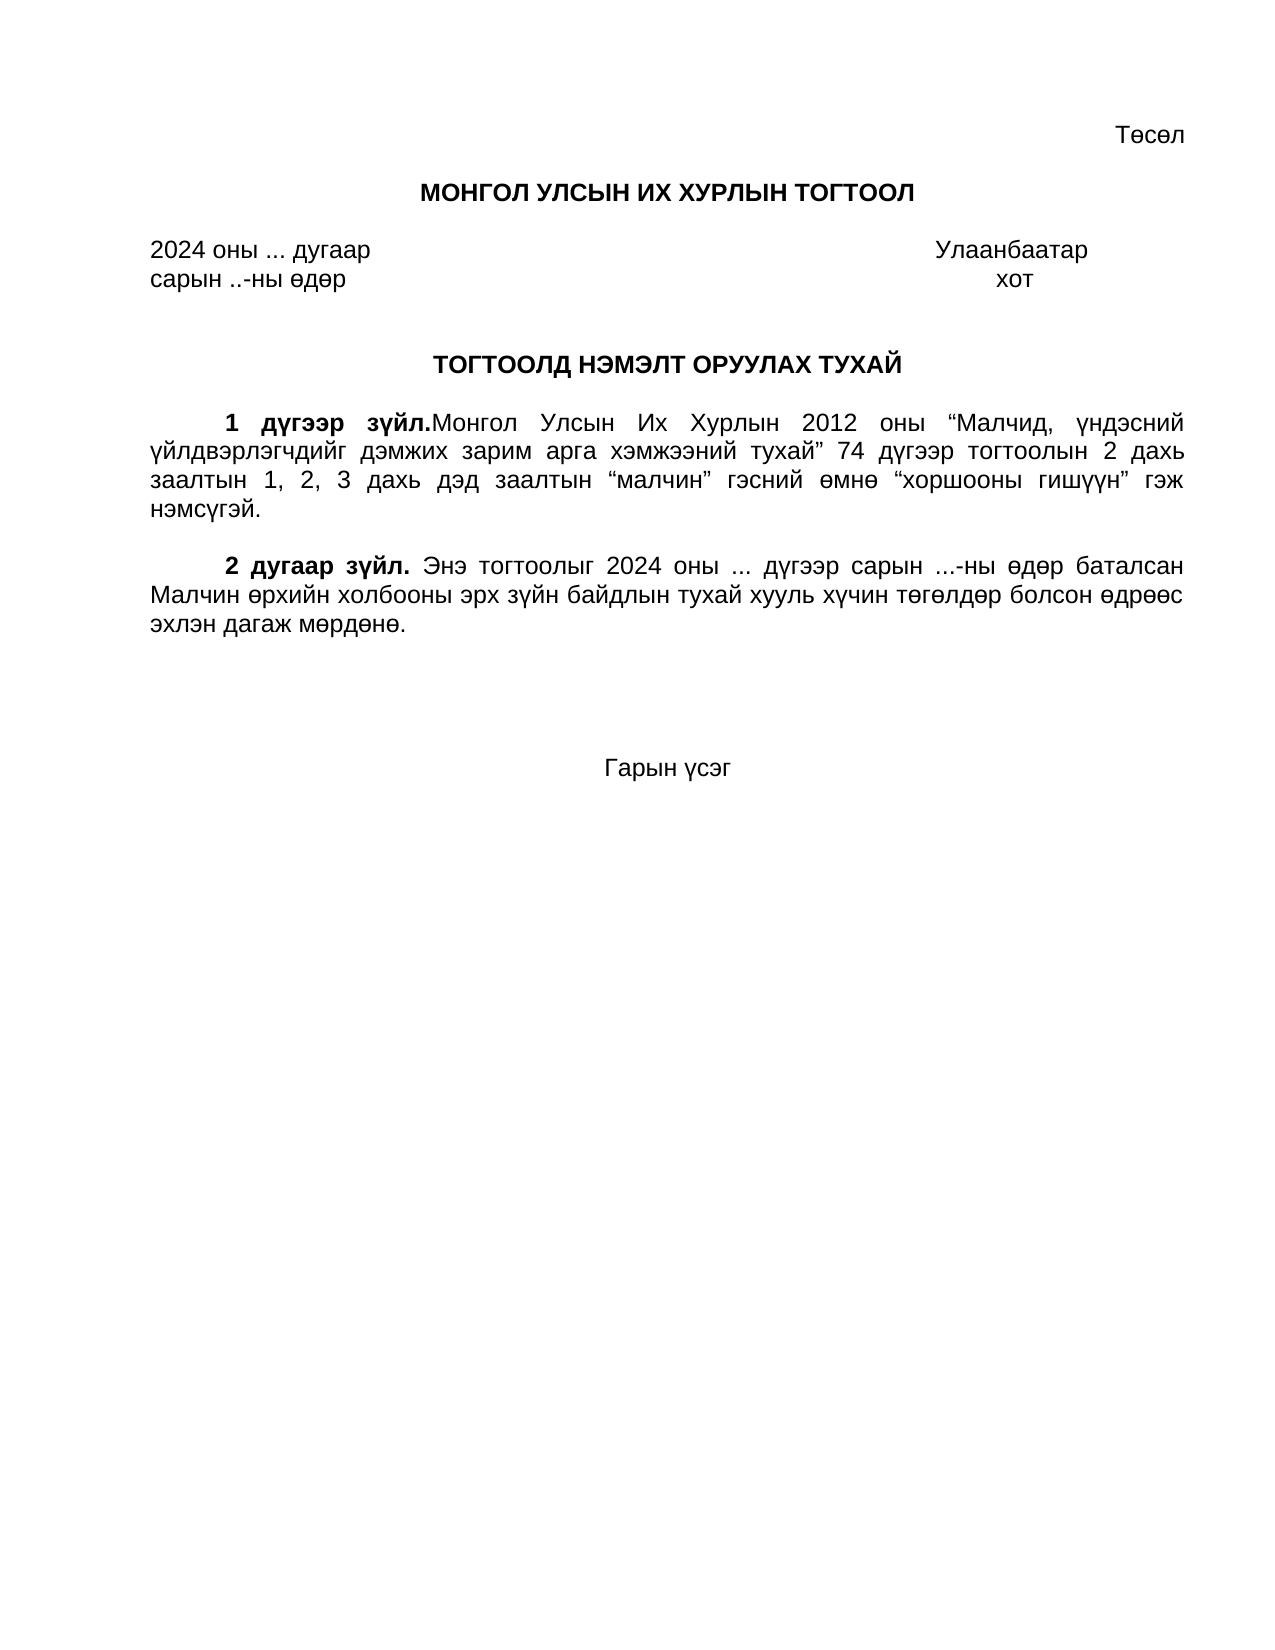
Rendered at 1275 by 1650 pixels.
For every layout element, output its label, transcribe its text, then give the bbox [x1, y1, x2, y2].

text Төсөл [150, 120, 1185, 149]
text сарын ..-ны өдөр хот [150, 264, 1185, 292]
text 1 дүгээр зүйл.Монгол Улсын Их Хурлын 2012 оны “Малчид, үндэсний үйлдвэрлэгчдийг дэмжих зарим арга хэмжээний тухай” 74 дүгээр тогтоолын 2 дахь заалтын 1, 2, 3 дахь дэд заалтын “малчин” гэсний өмнө “хоршооны гишүүн” гэж нэмсүгэй. [150, 407, 1185, 522]
text МОНГОЛ УЛСЫН ИХ ХУРЛЫН ТОГТООЛ [150, 177, 1185, 206]
text 2 дугаар зүйл. Энэ тогтоолыг 2024 оны ... дүгээр сарын ...-ны өдөр баталсан Малчин өрхийн холбооны эрх зүйн байдлын тухай хууль хүчин төгөлдөр болсон өдрөөс эхлэн дагаж мөрдөнө. [150, 551, 1185, 637]
text ТОГТООЛД НЭМЭЛТ ОРУУЛАХ ТУХАЙ [150, 350, 1185, 379]
text Гарын үсэг [150, 752, 1185, 781]
text 2024 оны ... дугаар Улаанбаатар [150, 235, 1185, 264]
